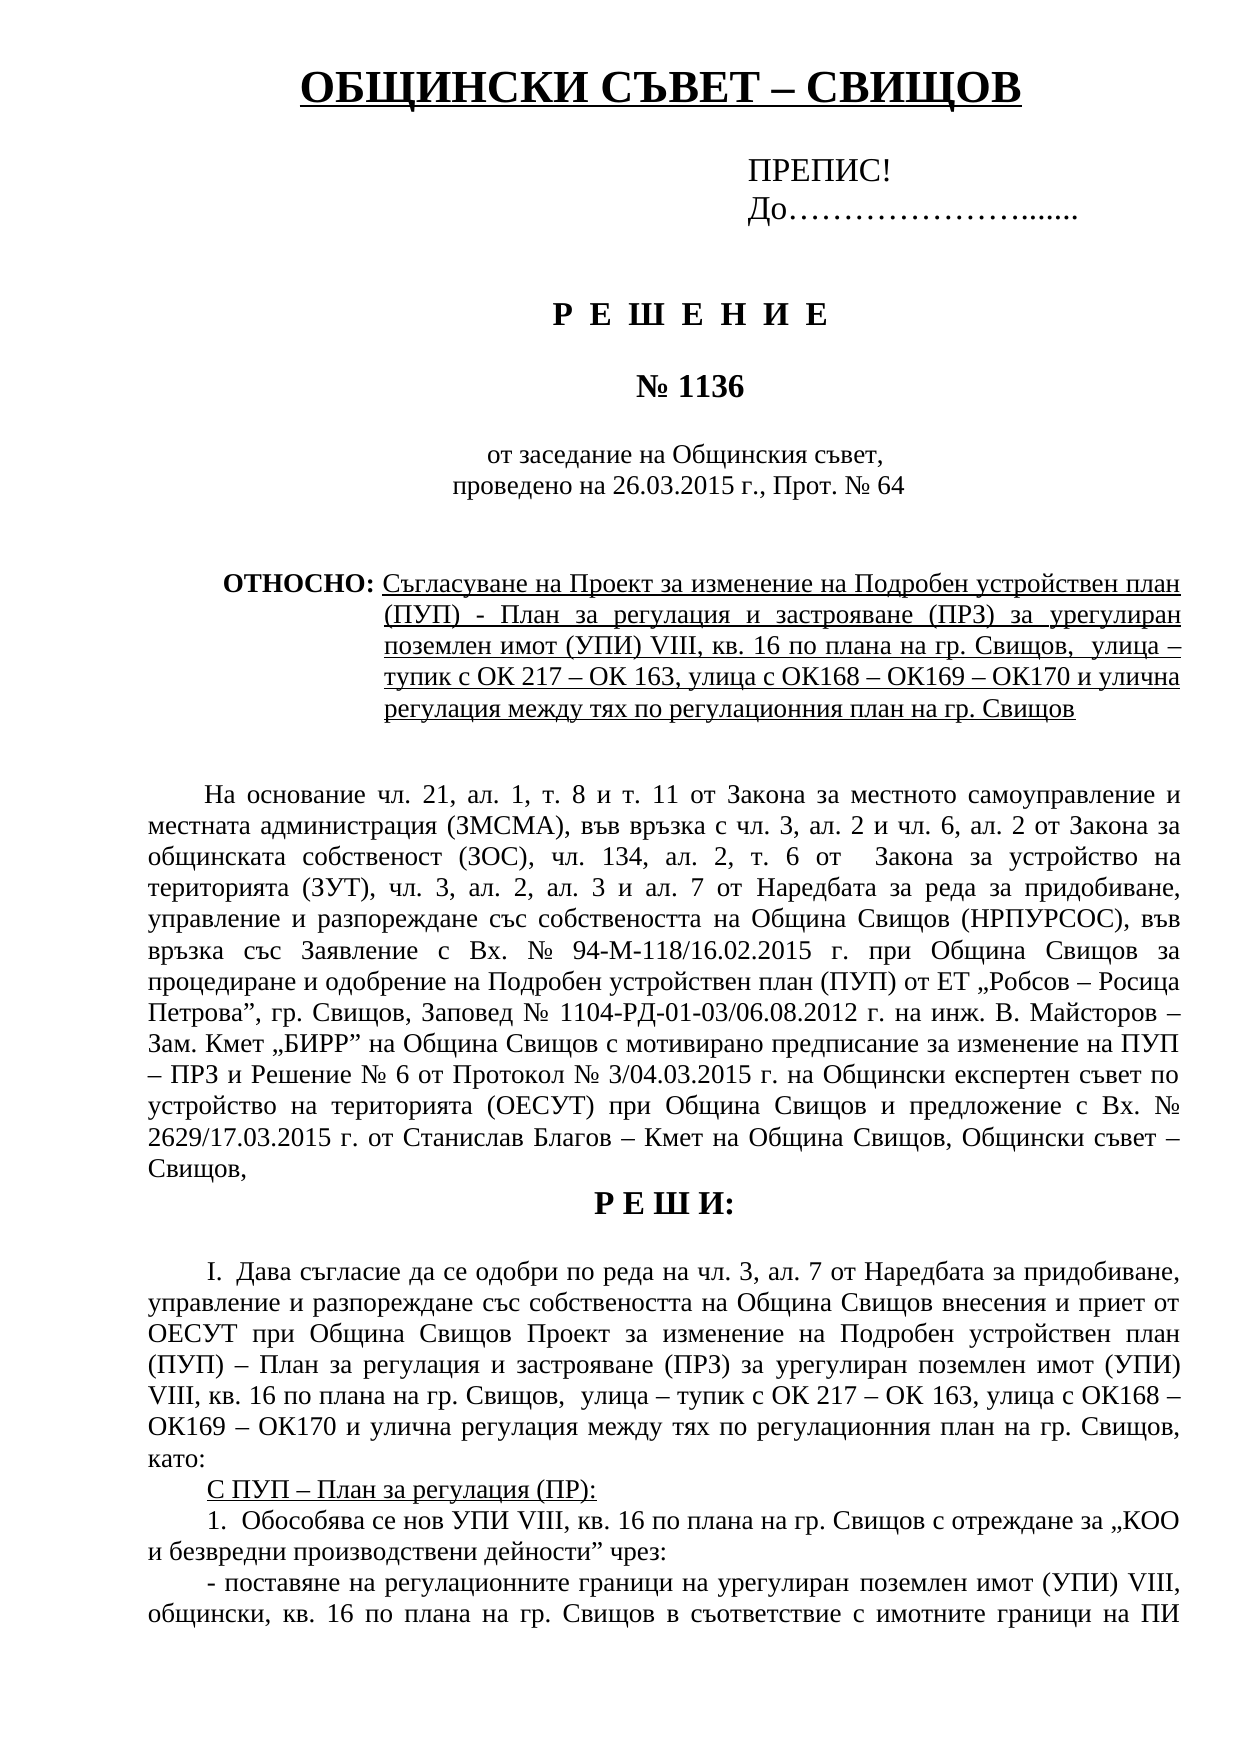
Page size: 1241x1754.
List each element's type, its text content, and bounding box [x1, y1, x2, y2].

text от заседание на Общинския съвет, [148, 438, 1155, 469]
text ОТНОСНО: Съгласуване на Проект за изменение на Подробен устройствен план (ПУП) - План за регулация и застрояване (ПРЗ) за урегулиран поземлен имот (УПИ) VІІІ, кв. 16 по плана на гр. Свищов, улица – тупик с ОК 217 – ОК 163, улица с ОК168 – ОК169 – ОК170 и улична регулация между тях по регулационния план на гр. Свищов [223, 567, 1181, 723]
text 1. Обособява се нов УПИ VІІІ, кв. 16 по плана на гр. Свищов с отреждане за „КОО и безвредни производствени дейности” чрез: [148, 1504, 1181, 1566]
text № 1136 [148, 366, 1232, 404]
text С ПУП – План за регулация (ПР): [148, 1473, 1181, 1504]
text ОБЩИНСКИ СЪВЕТ – СВИЩОВ [148, 59, 1174, 112]
text Р Е Ш Е Н И Е [148, 294, 1232, 332]
text Р Е Ш И: [148, 1183, 1181, 1221]
text На основание чл. 21, ал. 1, т. 8 и т. 11 от Закона за местното самоуправление и местната администрация (ЗМСМА), във връзка с чл. 3, ал. 2 и чл. 6, ал. 2 от Закона за общинската собственост (ЗОС), чл. 134, ал. 2, т. 6 от Закона за устройство на територията (ЗУТ), чл. 3, ал. 2, ал. 3 и ал. 7 от Наредбата за реда за придобиване, управление и разпореждане със собствеността на Община Свищов (НРПУРСОС), във връзка със Заявление с Вх. № 94-М-118/16.02.2015 г. при Община Свищов за процедиране и одобрение на Подробен устройствен план (ПУП) от ЕТ „Робсов – Росица Петрова”, гр. Свищов, Заповед № 1104-РД-01-03/06.08.2012 г. на инж. В. Майсторов – Зам. Кмет „БИРР” на Община Свищов с мотивирано предписание за изменение на ПУП – ПРЗ и Решение № 6 от Протокол № 3/04.03.2015 г. на Общински експертен съвет по устройство на територията (ОЕСУТ) при Община Свищов и предложение с Вх. № 2629/17.03.2015 г. от Станислав Благов – Кмет на Община Свищов, Общински съвет – Свищов, [148, 778, 1181, 1183]
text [148, 1566, 1181, 1628]
text проведено на 26.03.2015 г., Прот. № 64 [148, 469, 1232, 500]
list Дава съгласие да се одобри по реда на чл. 3, ал. 7 от Наредбата за придобиване, управление и разпореждане със собствеността на Община Свищов внесения и приет от ОЕСУТ при Община Свищов Проект за изменение на Подробен устройствен план (ПУП) – План за регулация и застрояване (ПРЗ) за урегулиран поземлен имот (УПИ) VІІІ, кв. 16 по плана на гр. Свищов, улица – тупик с ОК 217 – ОК 163, улица с ОК168 – ОК169 – ОК170 и улична регулация между тях по регулационния план на гр. Свищов, като: [148, 1255, 1181, 1473]
text До…………………....... [748, 188, 1174, 227]
text ПРЕПИС! [748, 150, 1174, 188]
